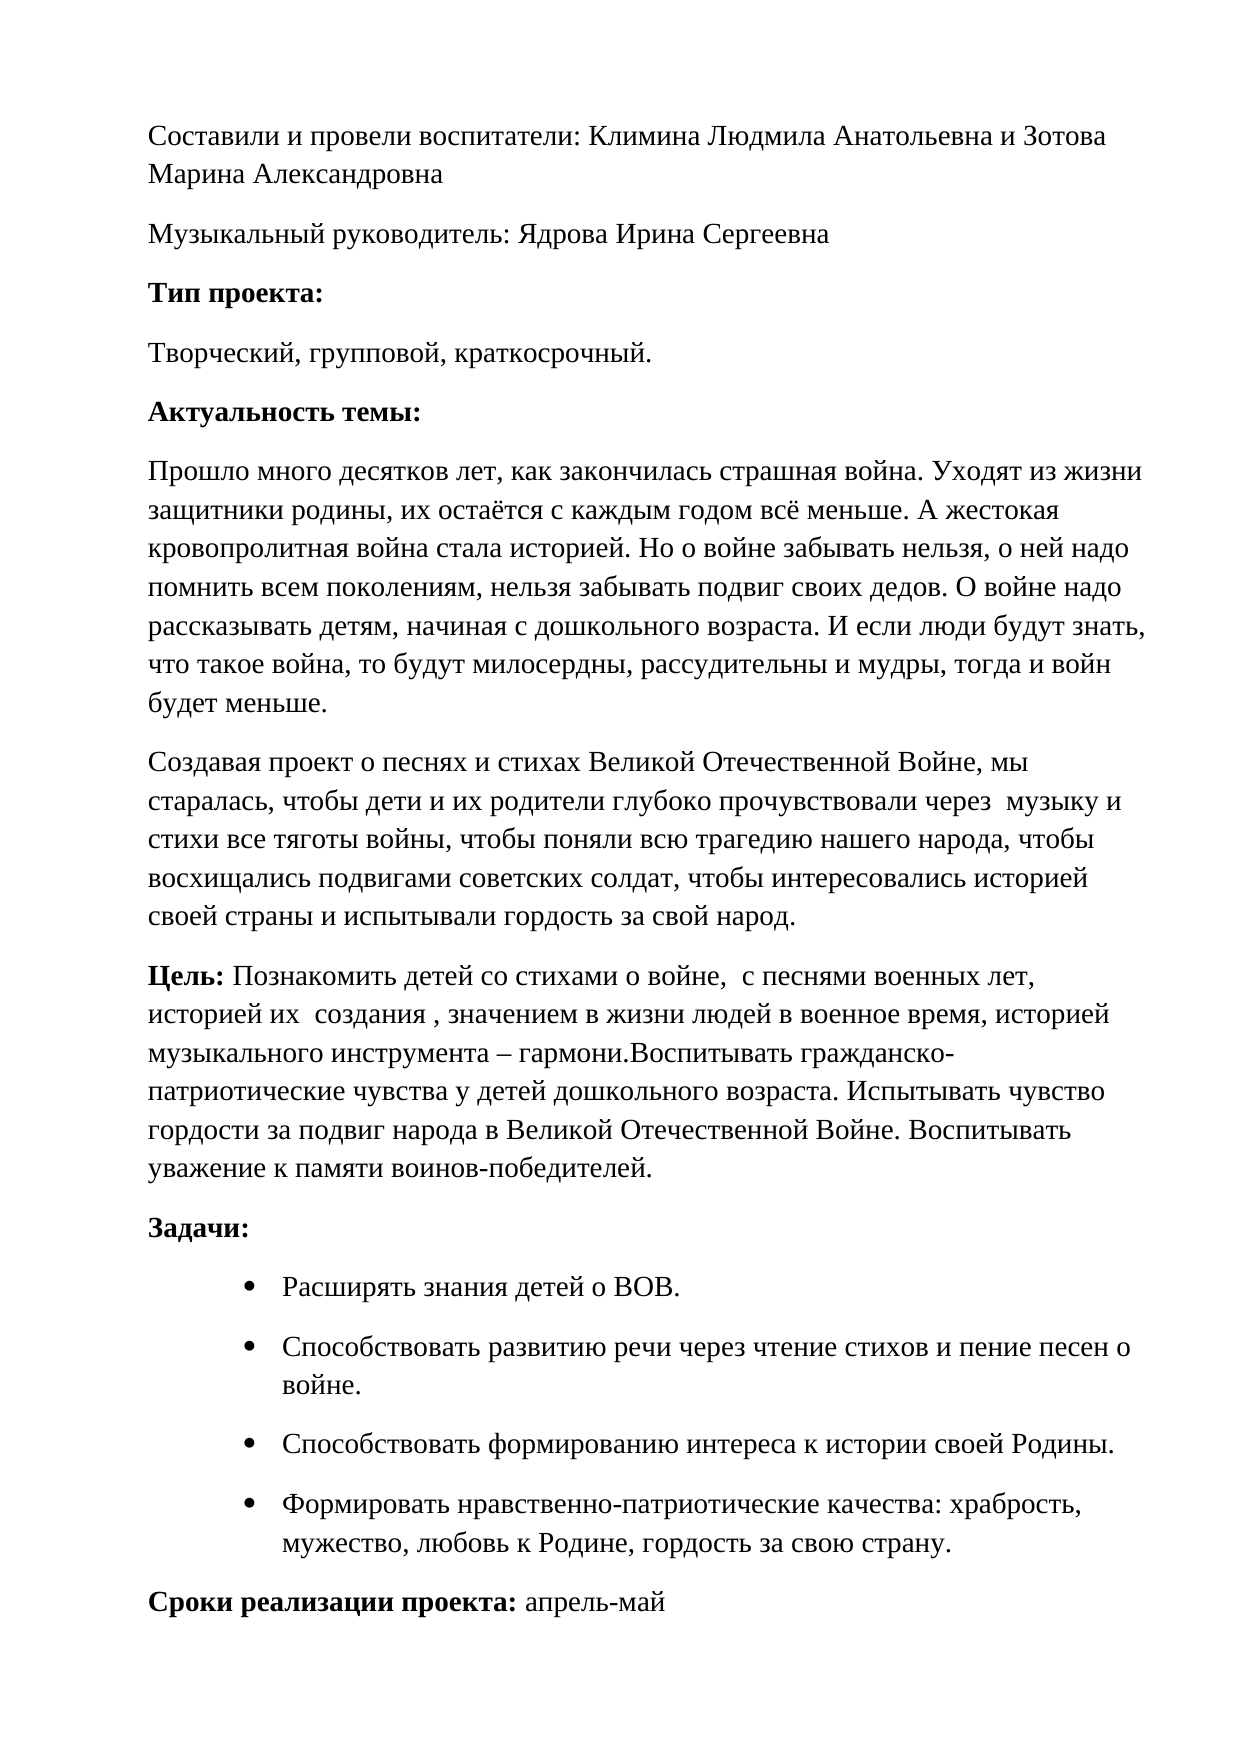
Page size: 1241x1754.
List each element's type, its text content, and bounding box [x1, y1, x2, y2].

text Тип проекта: [148, 275, 1152, 309]
text Музыкальный руководитель: Ядрова Ирина Сергеевна [148, 216, 1152, 249]
list Расширять знания детей о ВОВ. [244, 1269, 1152, 1303]
text Творческий, групповой, краткосрочный. [148, 335, 1152, 368]
text Задачи: [148, 1210, 1152, 1243]
text Актуальность темы: [148, 394, 1152, 428]
text Сроки реализации проекта: апрель-май [148, 1584, 1152, 1618]
text Цель: Познакомить детей со стихами о войне, с песнями военных лет, историей их создания , значением в жизни людей в военное время, историей музыкального инструмента – гармони.Воспитывать гражданско-патриотические чувства у детей дошкольного возраста. Испытывать чувство гордости за подвиг народа в Великой Отечественной Войне. Воспитывать уважение к памяти воинов-победителей. [148, 958, 1152, 1184]
text Прошло много десятков лет, как закончилась страшная война. Уходят из жизни защитники родины, их остаётся с каждым годом всё меньше. А жестокая кровопролитная война стала историей. Но о войне забывать нельзя, о ней надо помнить всем поколениям, нельзя забывать подвиг своих дедов. О войне надо рассказывать детям, начиная с дошкольного возраста. И если люди будут знать, что такое война, то будут милосердны, рассудительны и мудры, тогда и войн будет меньше. [148, 453, 1152, 718]
text Составили и провели воспитатели: Климина Людмила Анатольевна и Зотова Марина Александровна [148, 118, 1152, 190]
text Создавая проект о песнях и стихах Великой Отечественной Войне, мы старалась, чтобы дети и их родители глубоко прочувствовали через музыку и стихи все тяготы войны, чтобы поняли всю трагедию нашего народа, чтобы восхищались подвигами советских солдат, чтобы интересовались историей своей страны и испытывали гордость за свой народ. [148, 744, 1152, 932]
list Способствовать развитию речи через чтение стихов и пение песен о войне. [244, 1329, 1152, 1401]
list Формировать нравственно-патриотические качества: храбрость, мужество, любовь к Родине, гордость за свою страну. [244, 1486, 1152, 1558]
list Способствовать формированию интереса к истории своей Родины. [244, 1427, 1152, 1460]
